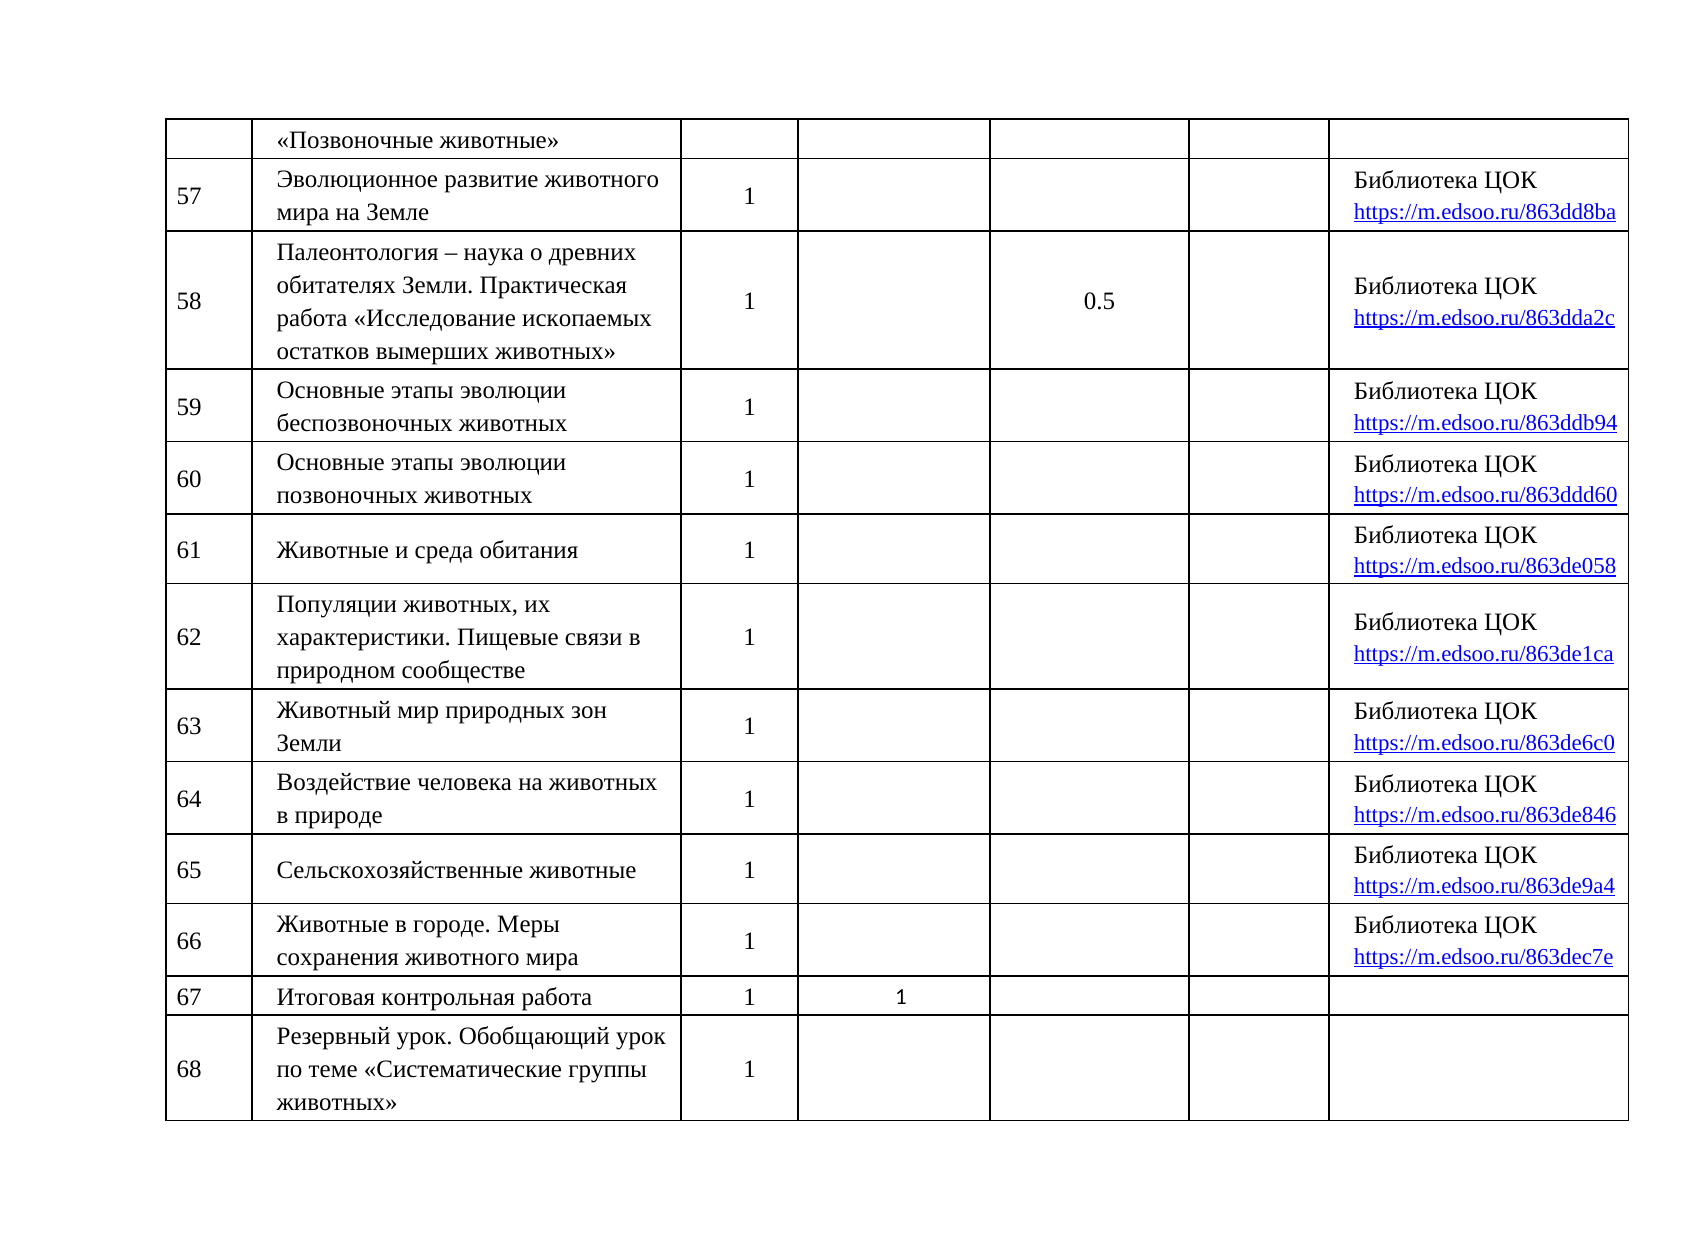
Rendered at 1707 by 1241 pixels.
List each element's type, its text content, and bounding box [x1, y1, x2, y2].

table_cell 1 [682, 904, 797, 975]
table_cell Итоговая контрольная работа [253, 977, 680, 1014]
table_cell [799, 370, 989, 441]
table_cell 64 [167, 762, 251, 833]
table_cell 1 [682, 1016, 797, 1120]
table_cell 1 [682, 977, 797, 1014]
table_cell [799, 835, 989, 902]
table_cell Библиотека ЦОК https://m.edsoo.ru/863de1ca [1330, 584, 1628, 688]
table_cell Палеонтология – наука о древних обитателях Земли. Практическая работа «Исследование ископаемых остатков вымерших животных» [253, 232, 680, 368]
table_cell [799, 232, 989, 368]
table_cell [991, 835, 1188, 902]
table_cell 1 [682, 515, 797, 583]
table_cell Популяции животных, их характеристики. Пищевые связи в природном сообществе [253, 584, 680, 688]
table_cell Библиотека ЦОК https://m.edsoo.ru/863ddd60 [1330, 442, 1628, 513]
table_cell 66 [167, 904, 251, 975]
table_cell [799, 120, 989, 157]
table_cell 63 [167, 690, 251, 761]
table_cell [1190, 584, 1328, 688]
table_cell 68 [167, 1016, 251, 1120]
table_cell Библиотека ЦОК https://m.edsoo.ru/863de058 [1330, 515, 1628, 583]
table_cell 1 [682, 835, 797, 902]
table_cell Основные этапы эволюции беспозвоночных животных [253, 370, 680, 441]
table_cell [1190, 120, 1328, 157]
table_cell [991, 977, 1188, 1014]
table_cell [991, 762, 1188, 833]
table_cell Библиотека ЦОК https://m.edsoo.ru/863de9a4 [1330, 835, 1628, 902]
table_cell 0.5 [991, 232, 1188, 368]
table_cell [1190, 904, 1328, 975]
table_cell Резервный урок. Обобщающий урок по теме «Систематические группы животных» [253, 1016, 680, 1120]
table_cell Животные и среда обитания [253, 515, 680, 583]
table_cell 62 [167, 584, 251, 688]
table_cell [1330, 120, 1628, 157]
table_cell [1190, 1016, 1328, 1120]
table_cell [799, 584, 989, 688]
table_cell [991, 690, 1188, 761]
table_cell [799, 690, 989, 761]
table_cell 1 [682, 159, 797, 230]
table_cell [991, 120, 1188, 157]
table_cell [1190, 442, 1328, 513]
table_cell [1190, 232, 1328, 368]
table_cell Основные этапы эволюции позвоночных животных [253, 442, 680, 513]
table_cell [799, 515, 989, 583]
table_cell [991, 584, 1188, 688]
table_cell Библиотека ЦОК https://m.edsoo.ru/863dec7e [1330, 904, 1628, 975]
table_cell Библиотека ЦОК https://m.edsoo.ru/863de846 [1330, 762, 1628, 833]
table_cell [1190, 762, 1328, 833]
table_cell 57 [167, 159, 251, 230]
table_cell Библиотека ЦОК https://m.edsoo.ru/863ddb94 [1330, 370, 1628, 441]
table_cell 59 [167, 370, 251, 441]
table_cell [991, 159, 1188, 230]
table_cell 58 [167, 232, 251, 368]
table_cell Библиотека ЦОК https://m.edsoo.ru/863dda2c [1330, 232, 1628, 368]
table_cell Воздействие человека на животных в природе [253, 762, 680, 833]
table_cell [1190, 835, 1328, 902]
table_cell [991, 904, 1188, 975]
table_cell [799, 442, 989, 513]
table_cell [1330, 977, 1628, 1014]
table_cell 61 [167, 515, 251, 583]
table_cell [1330, 1016, 1628, 1120]
table_cell [1190, 515, 1328, 583]
table_cell [799, 904, 989, 975]
table_cell [799, 1016, 989, 1120]
table_cell 60 [167, 442, 251, 513]
table_cell Сельскохозяйственные животные [253, 835, 680, 902]
table_cell Эволюционное развитие животного мира на Земле [253, 159, 680, 230]
table_cell 1 [682, 690, 797, 761]
table_cell 1 [682, 232, 797, 368]
table_cell [991, 370, 1188, 441]
table_cell [1190, 159, 1328, 230]
table_cell [991, 1016, 1188, 1120]
table_cell Животный мир природных зон Земли [253, 690, 680, 761]
table_cell Библиотека ЦОК https://m.edsoo.ru/863dd8ba [1330, 159, 1628, 230]
table_cell [799, 159, 989, 230]
table_cell 1 [799, 977, 989, 1014]
table_cell [1190, 690, 1328, 761]
table_cell 1 [682, 762, 797, 833]
table_cell [991, 442, 1188, 513]
table_cell 1 [682, 442, 797, 513]
table_cell 65 [167, 835, 251, 902]
table_cell 1 [682, 120, 797, 157]
table_cell [1190, 370, 1328, 441]
table_cell 56 [167, 120, 251, 157]
table_cell 1 [682, 370, 797, 441]
table_cell 1 [682, 584, 797, 688]
table_cell Библиотека ЦОК https://m.edsoo.ru/863de6c0 [1330, 690, 1628, 761]
table_cell [991, 515, 1188, 583]
table_cell [799, 762, 989, 833]
table_cell Животные в городе. Меры сохранения животного мира [253, 904, 680, 975]
table_cell [1190, 977, 1328, 1014]
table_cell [253, 120, 680, 157]
table_cell 67 [167, 977, 251, 1014]
